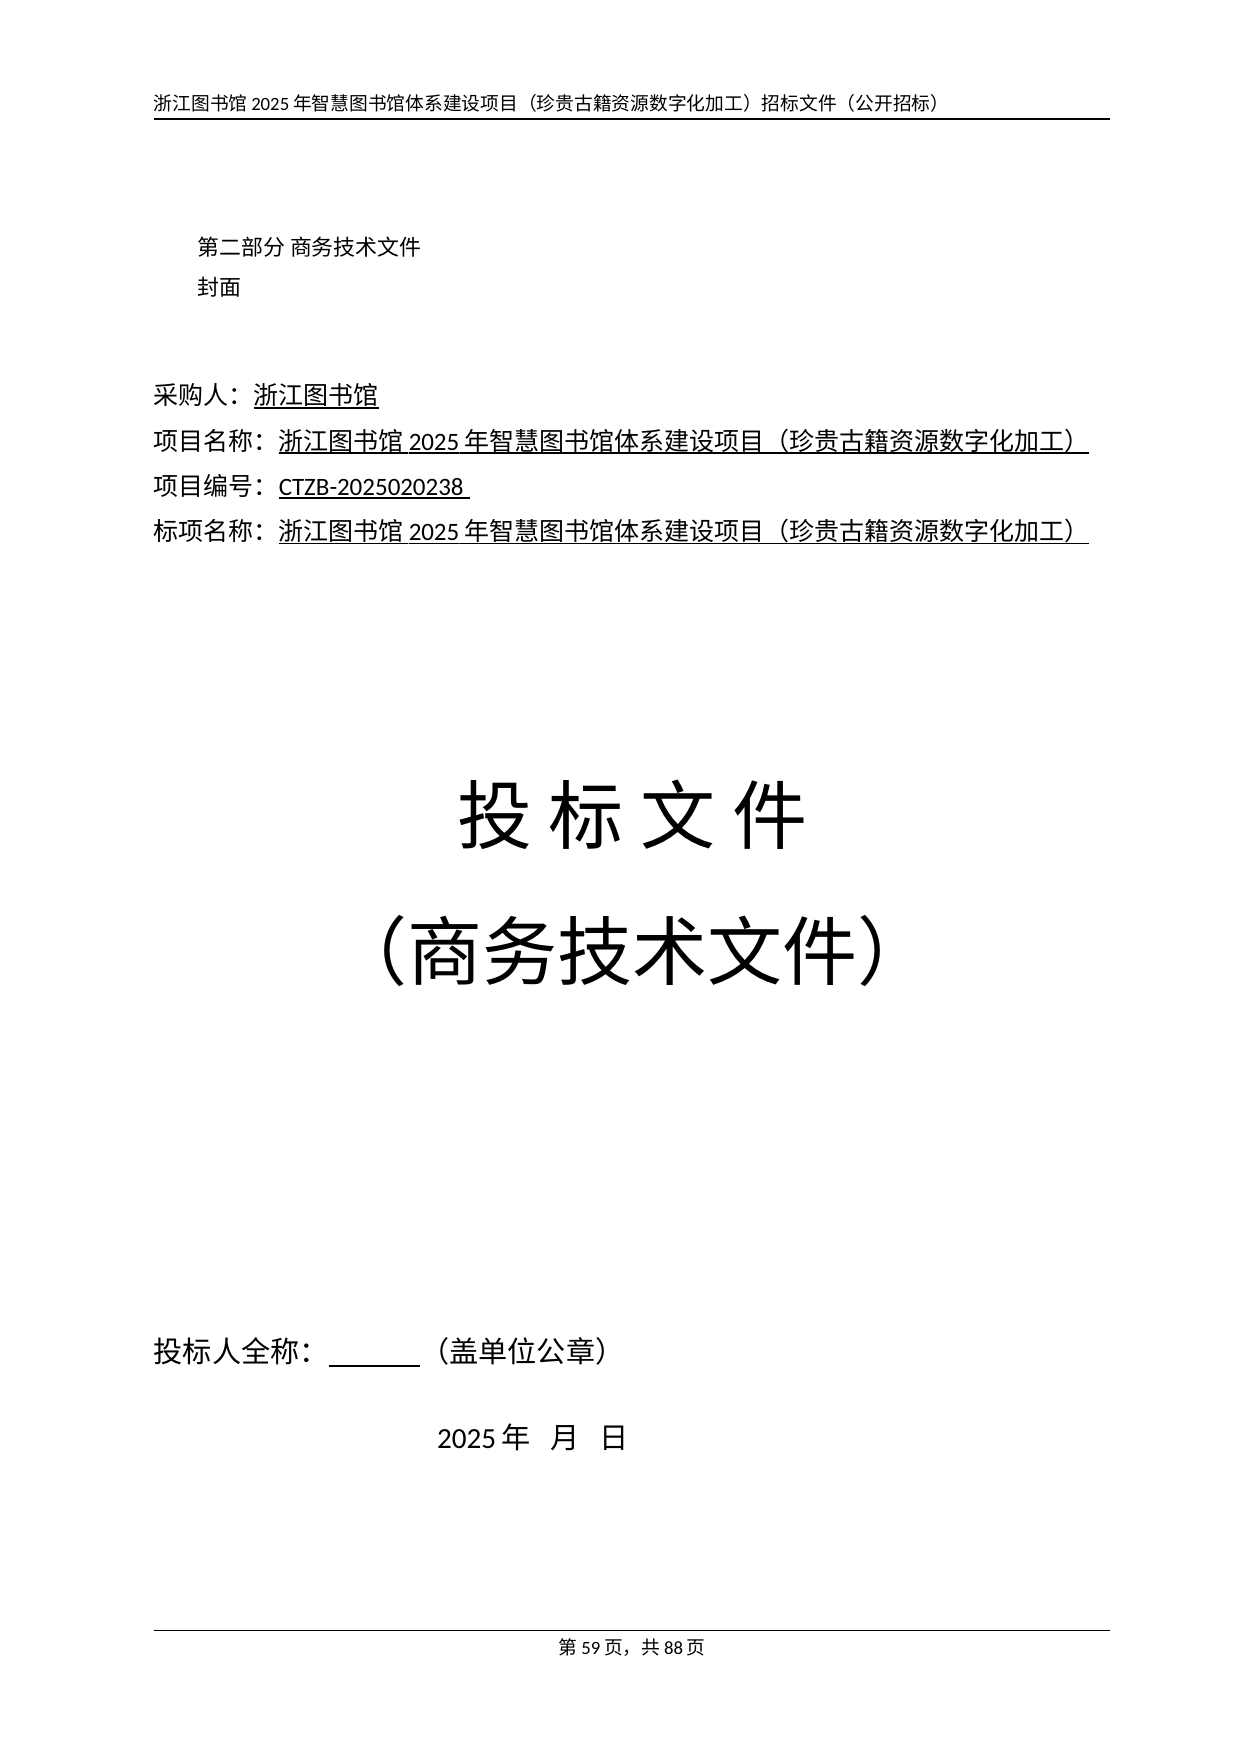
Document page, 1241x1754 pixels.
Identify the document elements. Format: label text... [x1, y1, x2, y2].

subtitle 封面 [153, 269, 1110, 301]
text （商务技术文件） [153, 893, 1110, 1001]
text 采购人：浙江图书馆 [153, 376, 1110, 412]
subtitle 第二部分 商务技术文件 [153, 230, 1110, 262]
text 投 标 文 件 [153, 757, 1110, 866]
text 项目编号：CTZB-2025020238 [153, 466, 1110, 503]
text 标项名称：浙江图书馆2025年智慧图书馆体系建设项目（珍贵古籍资源数字化加工） [153, 512, 1110, 548]
text 2025年 月 日 [380, 1414, 1110, 1457]
text 项目名称：浙江图书馆2025年智慧图书馆体系建设项目（珍贵古籍资源数字化加工） [153, 421, 1110, 457]
text 投标人全称： （盖单位公章） [153, 1328, 1110, 1371]
